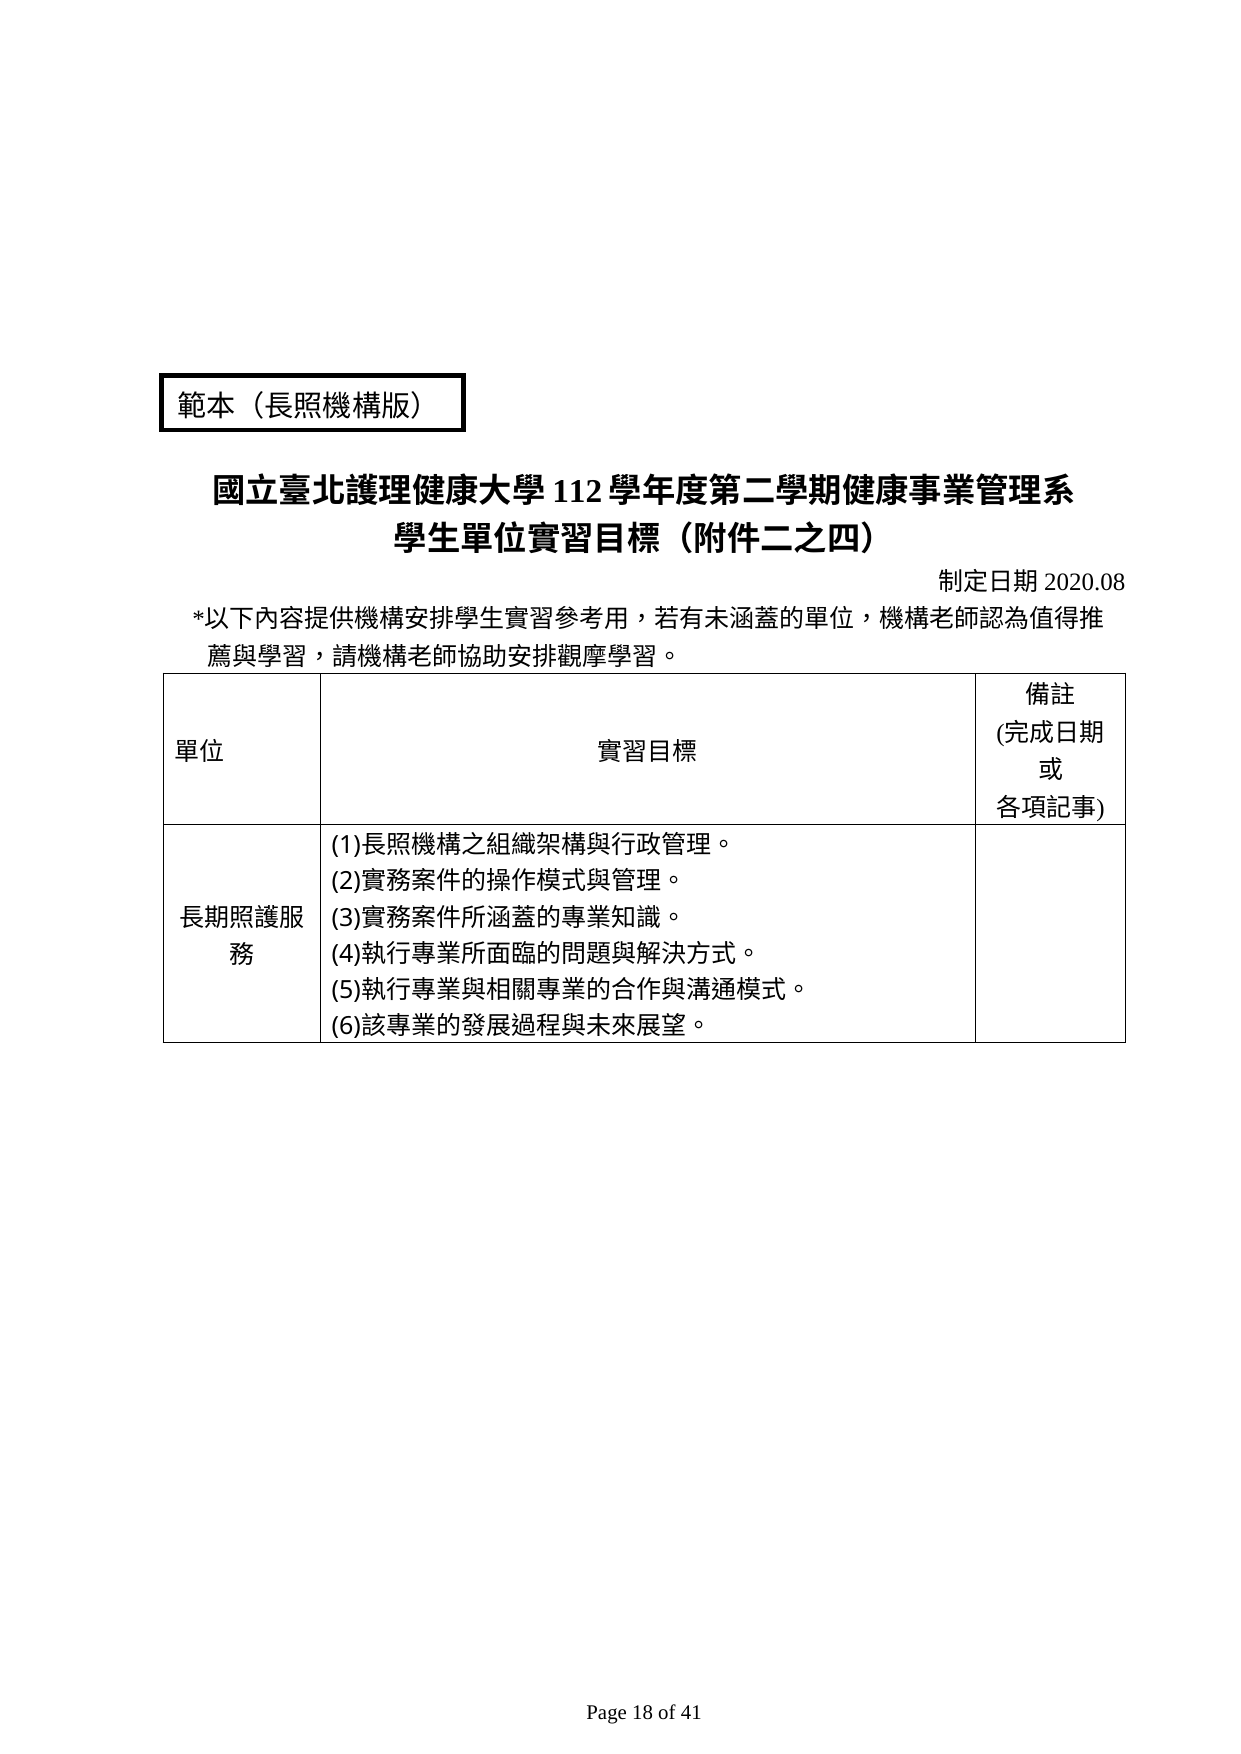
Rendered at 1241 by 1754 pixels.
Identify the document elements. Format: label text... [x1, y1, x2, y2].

table_header 實習目標 [321, 674, 975, 823]
table_cell [976, 825, 1125, 1042]
table_cell 長期照護服務 [164, 825, 320, 1042]
text 國立臺北護理健康大學112學年度第二學期健康事業管理系 [162, 463, 1125, 512]
text *以下內容提供機構安排學生實習參考用，若有未涵蓋的單位，機構老師認為值得推薦與學習，請機構老師協助安排觀摩學習。 [192, 597, 1125, 672]
table_header 備註 (完成日期或 各項記事) [976, 674, 1125, 823]
table_cell (1)長照機構之組織架構與行政管理。 (2)實務案件的操作模式與管理。 (3)實務案件所涵蓋的專業知識。 (4)執行專業所面臨的問題與解決方式。 (5)執行專業與相關專業的合作與溝通模式。 (6)該專業的發展過程與未來展望。 [321, 825, 975, 1042]
table_header 單位 [164, 674, 320, 823]
text 學生單位實習目標（附件二之四） [162, 512, 1125, 560]
text 制定日期 2020.08 [162, 560, 1125, 597]
